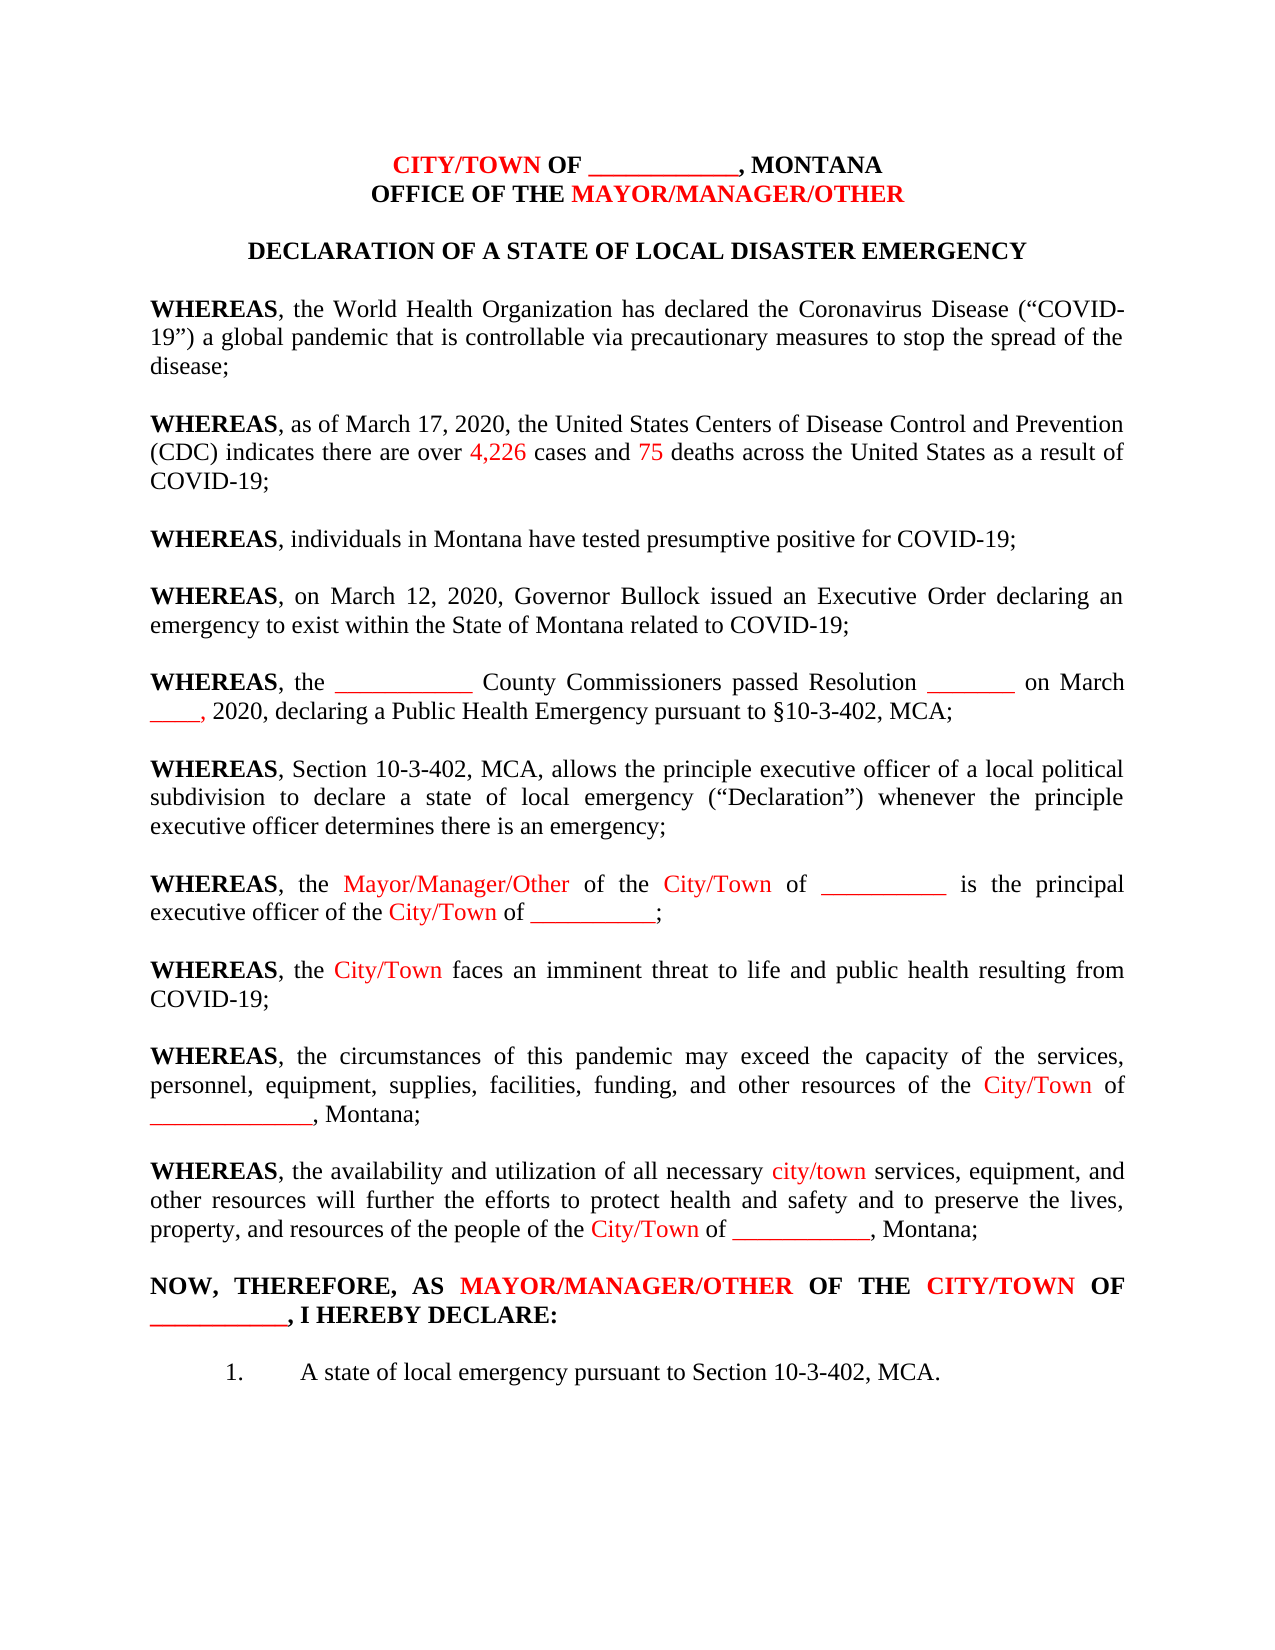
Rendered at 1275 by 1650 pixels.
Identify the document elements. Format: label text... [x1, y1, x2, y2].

text NOW, THEREFORE, AS MAYOR/MANAGER/OTHER OF THE CITY/TOWN OF ___________, I HEREBY DECLARE: [150, 1271, 1125, 1329]
text WHEREAS, individuals in Montana have tested presumptive positive for COVID-19; [150, 524, 1125, 552]
text WHEREAS, the Mayor/Manager/Other of the City/Town of __________ is the principal executive officer of the City/Town of __________; [150, 869, 1125, 926]
text DECLARATION OF A STATE OF LOCAL DISASTER EMERGENCY [150, 236, 1125, 265]
text WHEREAS, the circumstances of this pandemic may exceed the capacity of the services, personnel, equipment, supplies, facilities, funding, and other resources of the City/Town of _____________, Montana; [150, 1041, 1125, 1127]
text WHEREAS, as of March 17, 2020, the United States Centers of Disease Control and Prevention (CDC) indicates there are over 4,226 cases and 75 deaths across the United States as a result of COVID-19; [150, 409, 1125, 495]
text WHEREAS, the World Health Organization has declared the Coronavirus Disease (“COVID-19”) a global pandemic that is controllable via precautionary measures to stop the spread of the disease; [150, 294, 1125, 380]
text WHEREAS, on March 12, 2020, Governor Bullock issued an Executive Order declaring an emergency to exist within the State of Montana related to COVID-19; [150, 581, 1125, 639]
text WHEREAS, the City/Town faces an imminent threat to life and public health resulting from COVID-19; [150, 955, 1125, 1012]
text OFFICE OF THE MAYOR/MANAGER/OTHER [150, 179, 1125, 207]
text WHEREAS, Section 10-3-402, MCA, allows the principle executive officer of a local political subdivision to declare a state of local emergency (“Declaration”) whenever the principle executive officer determines there is an emergency; [150, 754, 1125, 840]
text CITY/TOWN OF ____________, MONTANA [150, 150, 1125, 179]
text WHEREAS, the ___________ County Commissioners passed Resolution _______ on March ____, 2020, declaring a Public Health Emergency pursuant to §10-3-402, MCA; [150, 667, 1125, 725]
text WHEREAS, the availability and utilization of all necessary city/town services, equipment, and other resources will further the efforts to protect health and safety and to preserve the lives, property, and resources of the people of the City/Town of ___________, Montana; [150, 1156, 1125, 1242]
text 1. A state of local emergency pursuant to Section 10-3-402, MCA. [150, 1357, 1125, 1386]
